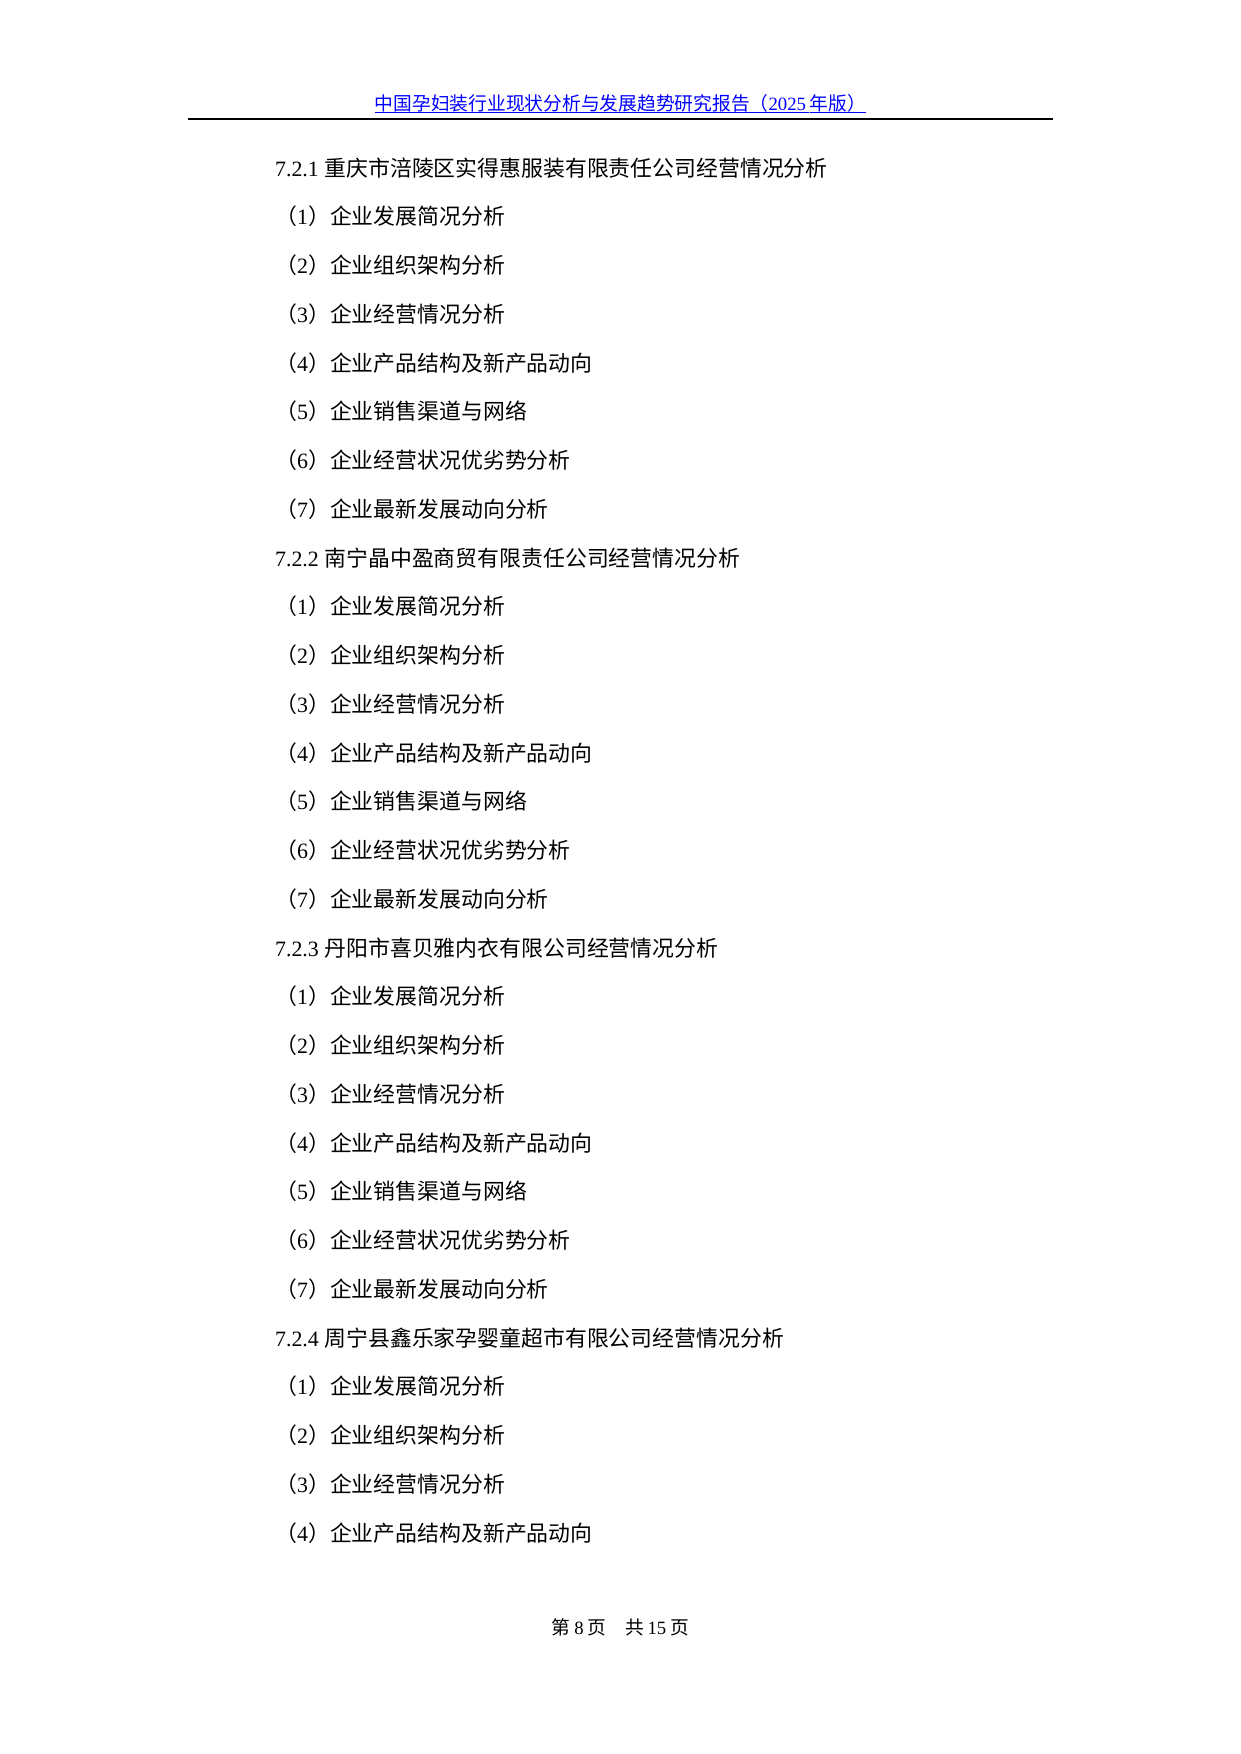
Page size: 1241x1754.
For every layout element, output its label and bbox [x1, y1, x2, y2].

text [187, 150, 1053, 1548]
